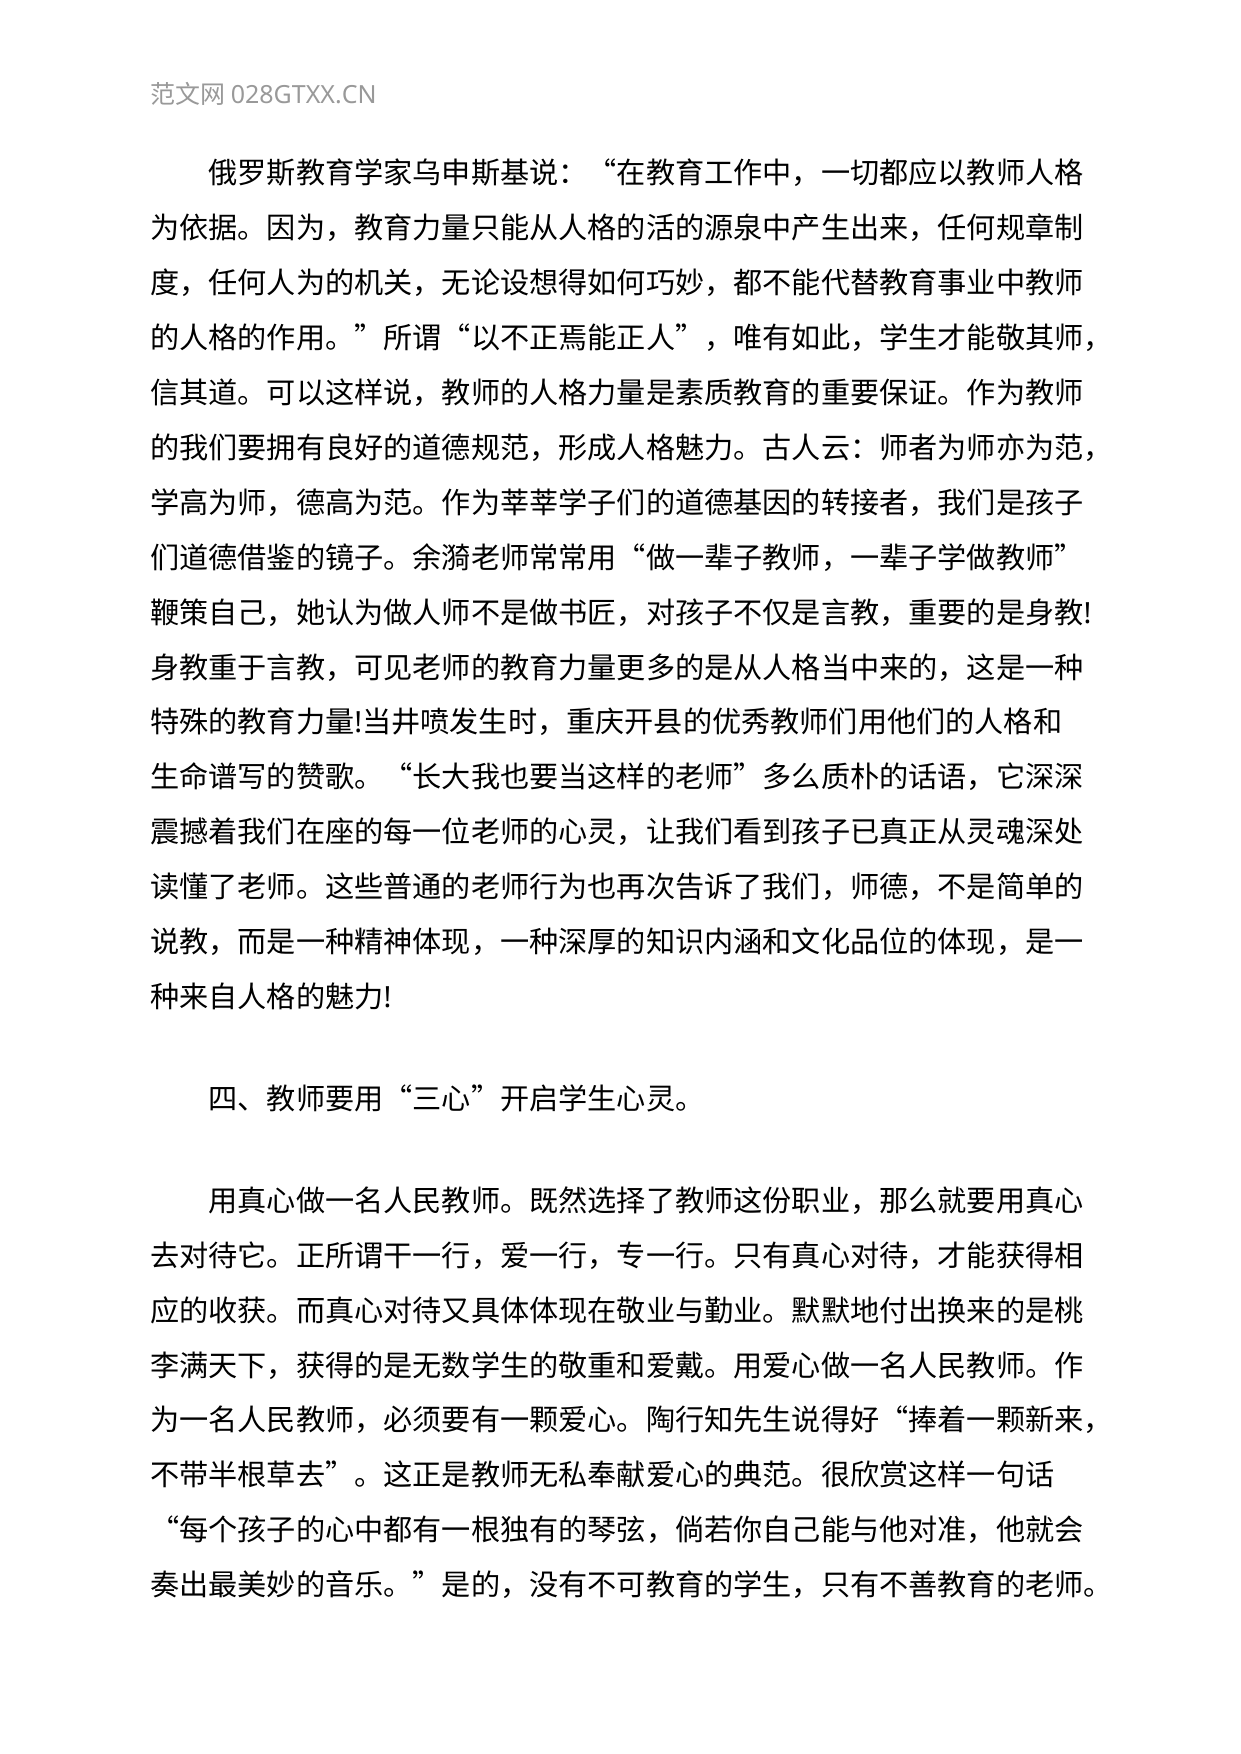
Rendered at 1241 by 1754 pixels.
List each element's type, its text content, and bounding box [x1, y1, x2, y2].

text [150, 1177, 1090, 1604]
text 四、教师要用“三心”开启学生心灵。 [150, 1076, 1090, 1118]
text 俄罗斯教育学家乌申斯基说：“在教育工作中，一切都应以教师人格为依据。因为，教育力量只能从人格的活的源泉中产生出来，任何规章制度，任何人为的机关，无论设想得如何巧妙，都不能代替教育事业中教师的人格的作用。”所谓“以不正焉能正人”，唯有如此，学生才能敬其师，信其道。可以这样说，教师的人格力量是素质教育的重要保证。作为教师的我们要拥有良好的道德规范，形成人格魅力。古人云：师者为师亦为范，学高为师，德高为范。作为莘莘学子们的道德基因的转接者，我们是孩子们道德借鉴的镜子。余漪老师常常用“做一辈子教师，一辈子学做教师”鞭策自己，她认为做人师不是做书匠，对孩子不仅是言教，重要的是身教!身教重于言教，可见老师的教育力量更多的是从人格当中来的，这是一种特殊的教育力量!当井喷发生时，重庆开县的优秀教师们用他们的人格和生命谱写的赞歌。“长大我也要当这样的老师”多么质朴的话语，它深深震撼着我们在座的每一位老师的心灵，让我们看到孩子已真正从灵魂深处读懂了老师。这些普通的老师行为也再次告诉了我们，师德，不是简单的说教，而是一种精神体现，一种深厚的知识内涵和文化品位的体现，是一种来自人格的魅力! [150, 150, 1090, 1016]
